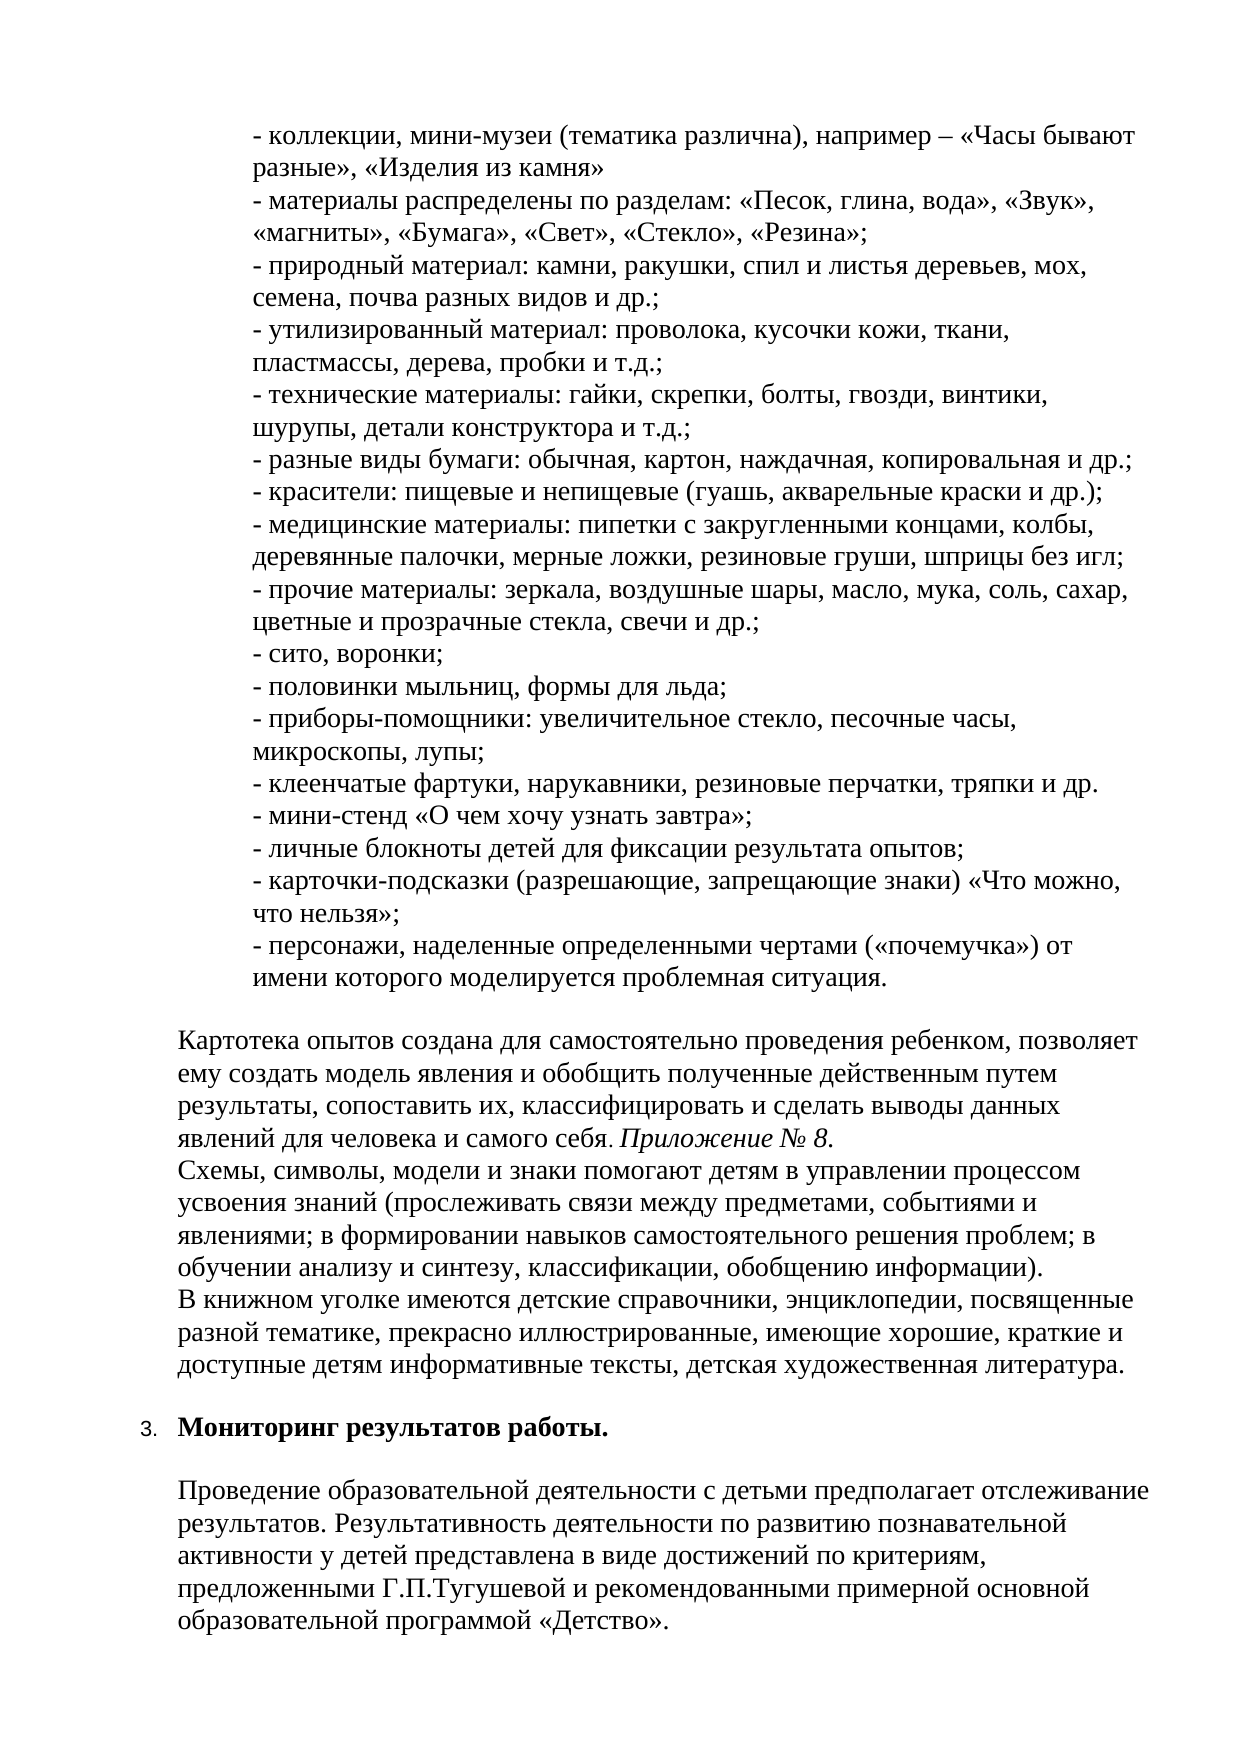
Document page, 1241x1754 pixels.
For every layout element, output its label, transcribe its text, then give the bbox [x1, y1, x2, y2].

text Схемы, символы, модели и знаки помогают детям в управлении процессом усвоения знаний (прослеживать связи между предметами, событиями и явлениями; в формировании навыков самостоятельного решения проблем; в обучении анализу и синтезу, классификации, обобщению информации). [177, 1153, 1152, 1283]
text - утилизированный материал: проволока, кусочки кожи, ткани, пластмассы, дерева, пробки и т.д.; [252, 312, 1152, 377]
text - личные блокноты детей для фиксации результата опытов; [252, 831, 1152, 863]
text - мини-стенд «О чем хочу узнать завтра»; [252, 798, 1152, 831]
text Картотека опытов создана для самостоятельно проведения ребенком, позволяет ему создать модель явления и обобщить полученные действенным путем результаты, сопоставить их, классифицировать и сделать выводы данных явлений для человека и самого себя. Приложение № 8. [177, 1023, 1152, 1153]
text В книжном уголке имеются детские справочники, энциклопедии, посвященные разной тематике, прекрасно иллюстрированные, имеющие хорошие, краткие и доступные детям информативные тексты, детская художественная литература. [177, 1283, 1152, 1380]
text - сито, воронки; [252, 636, 1152, 669]
text - разные виды бумаги: обычная, картон, наждачная, копировальная и др.; [252, 442, 1152, 474]
text - технические материалы: гайки, скрепки, болты, гвозди, винтики, шурупы, детали конструктора и т.д.; [252, 377, 1152, 442]
text - материалы распределены по разделам: «Песок, глина, вода», «Звук», «магниты», «Бумага», «Свет», «Стекло», «Резина»; [252, 183, 1152, 248]
text - красители: пищевые и непищевые (гуашь, акварельные краски и др.); [252, 474, 1152, 507]
text - половинки мыльниц, формы для льда; [252, 669, 1152, 701]
text - карточки-подсказки (разрешающие, запрещающие знаки) «Что можно, что нельзя»; [252, 863, 1152, 928]
text - коллекции, мини-музеи (тематика различна), например – «Часы бывают разные», «Изделия из камня» [252, 118, 1152, 183]
text - прочие материалы: зеркала, воздушные шары, масло, мука, соль, сахар, цветные и прозрачные стекла, свечи и др.; [252, 572, 1152, 636]
text - приборы-помощники: увеличительное стекло, песочные часы, микроскопы, лупы; [252, 701, 1152, 766]
text - природный материал: камни, ракушки, спил и листья деревьев, мох, семена, почва разных видов и др.; [252, 248, 1152, 312]
text - медицинские материалы: пипетки с закругленными концами, колбы, деревянные палочки, мерные ложки, резиновые груши, шприцы без игл; [252, 507, 1152, 572]
list Мониторинг результатов работы. [140, 1410, 1152, 1443]
text - клеенчатые фартуки, нарукавники, резиновые перчатки, тряпки и др. [252, 766, 1152, 798]
text - персонажи, наделенные определенными чертами («почемучка») от имени которого моделируется проблемная ситуация. [252, 928, 1152, 993]
text Проведение образовательной деятельности с детьми предполагает отслеживание результатов. Результативность деятельности по развитию познавательной активности у детей представлена в виде достижений по критериям, предложенными Г.П.Тугушевой и рекомендованными примерной основной образовательной программой «Детство». [177, 1473, 1152, 1635]
